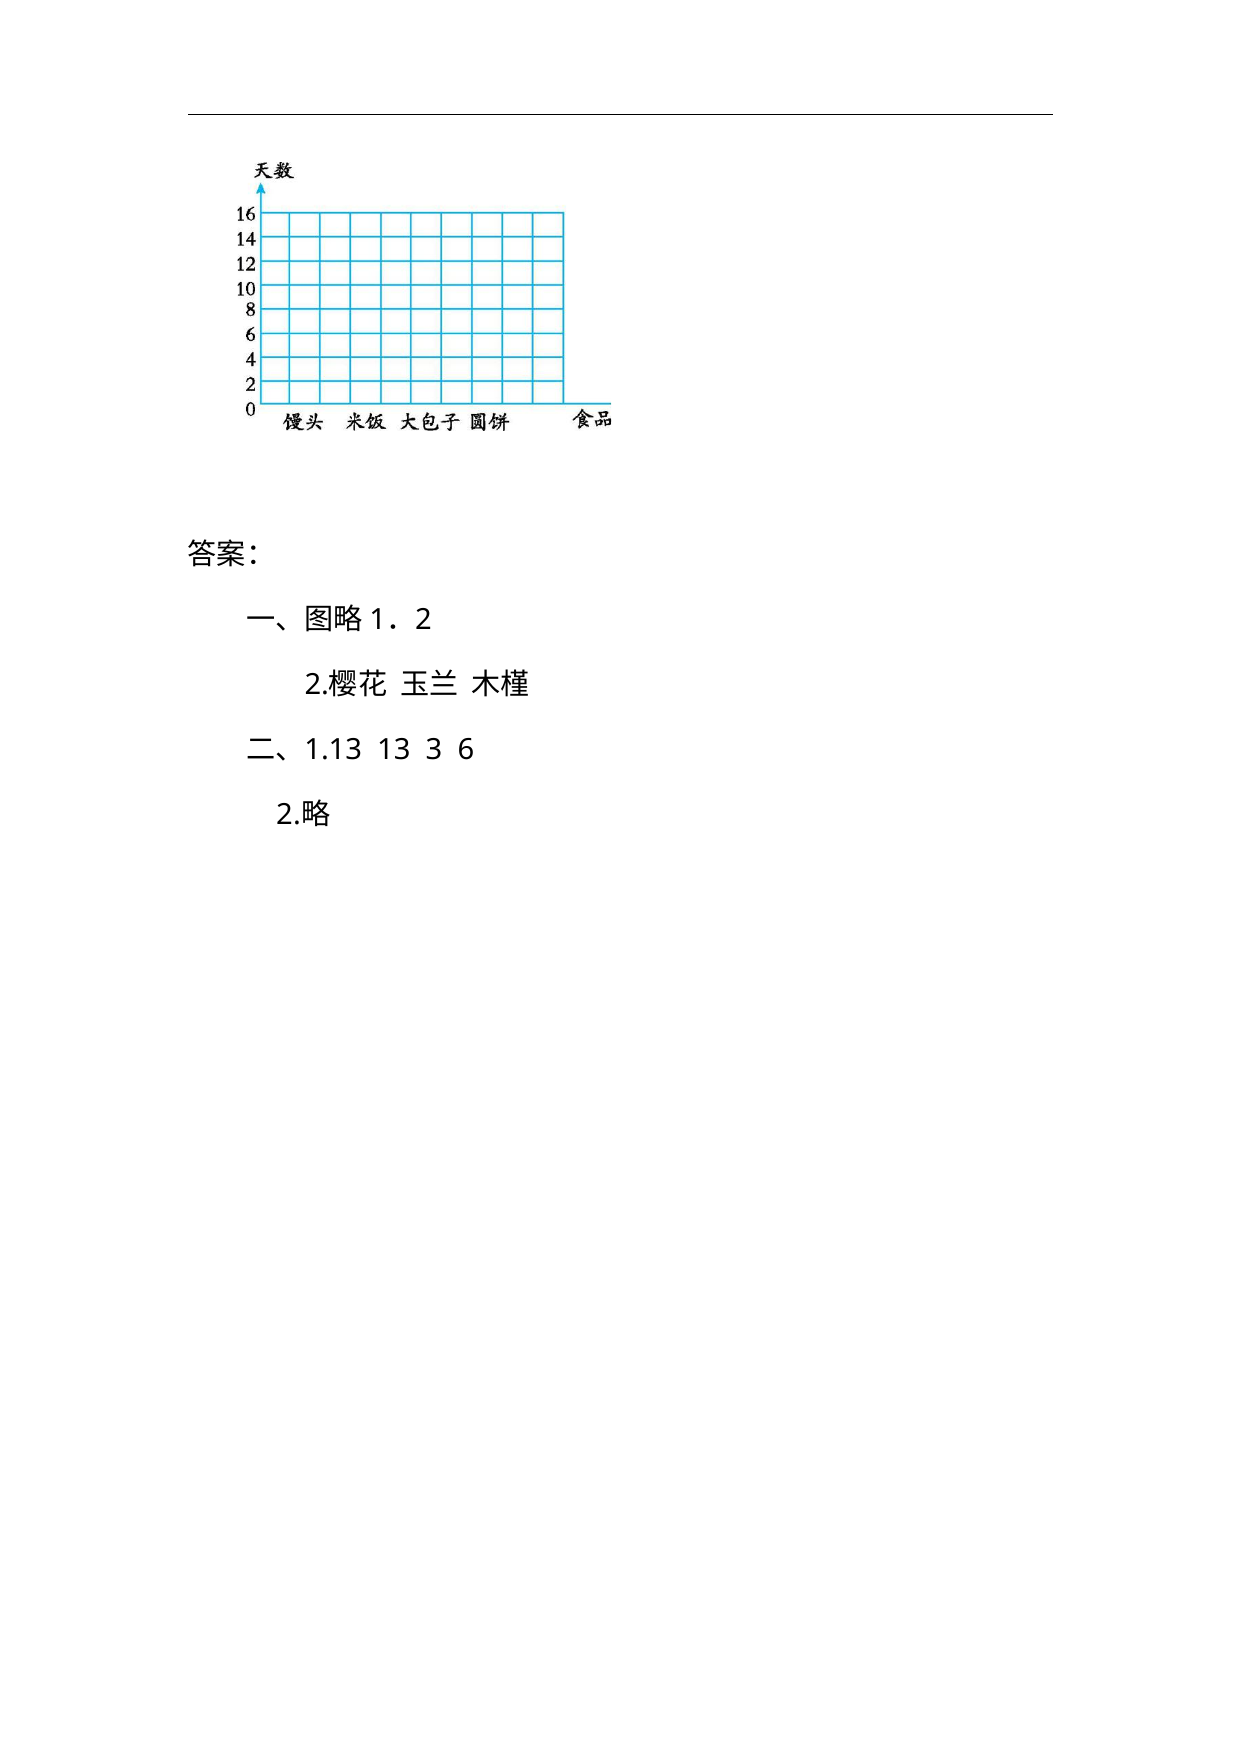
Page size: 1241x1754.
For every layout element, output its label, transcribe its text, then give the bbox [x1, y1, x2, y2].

text 答案： [187, 519, 1053, 584]
text 2.樱花 玉兰 木槿 [304, 649, 1053, 714]
text 二、1.13 13 3 6 [187, 714, 1053, 779]
text 2.略 [187, 779, 1053, 844]
picture [237, 162, 612, 431]
text 一、图略 1．2 [246, 584, 1053, 649]
